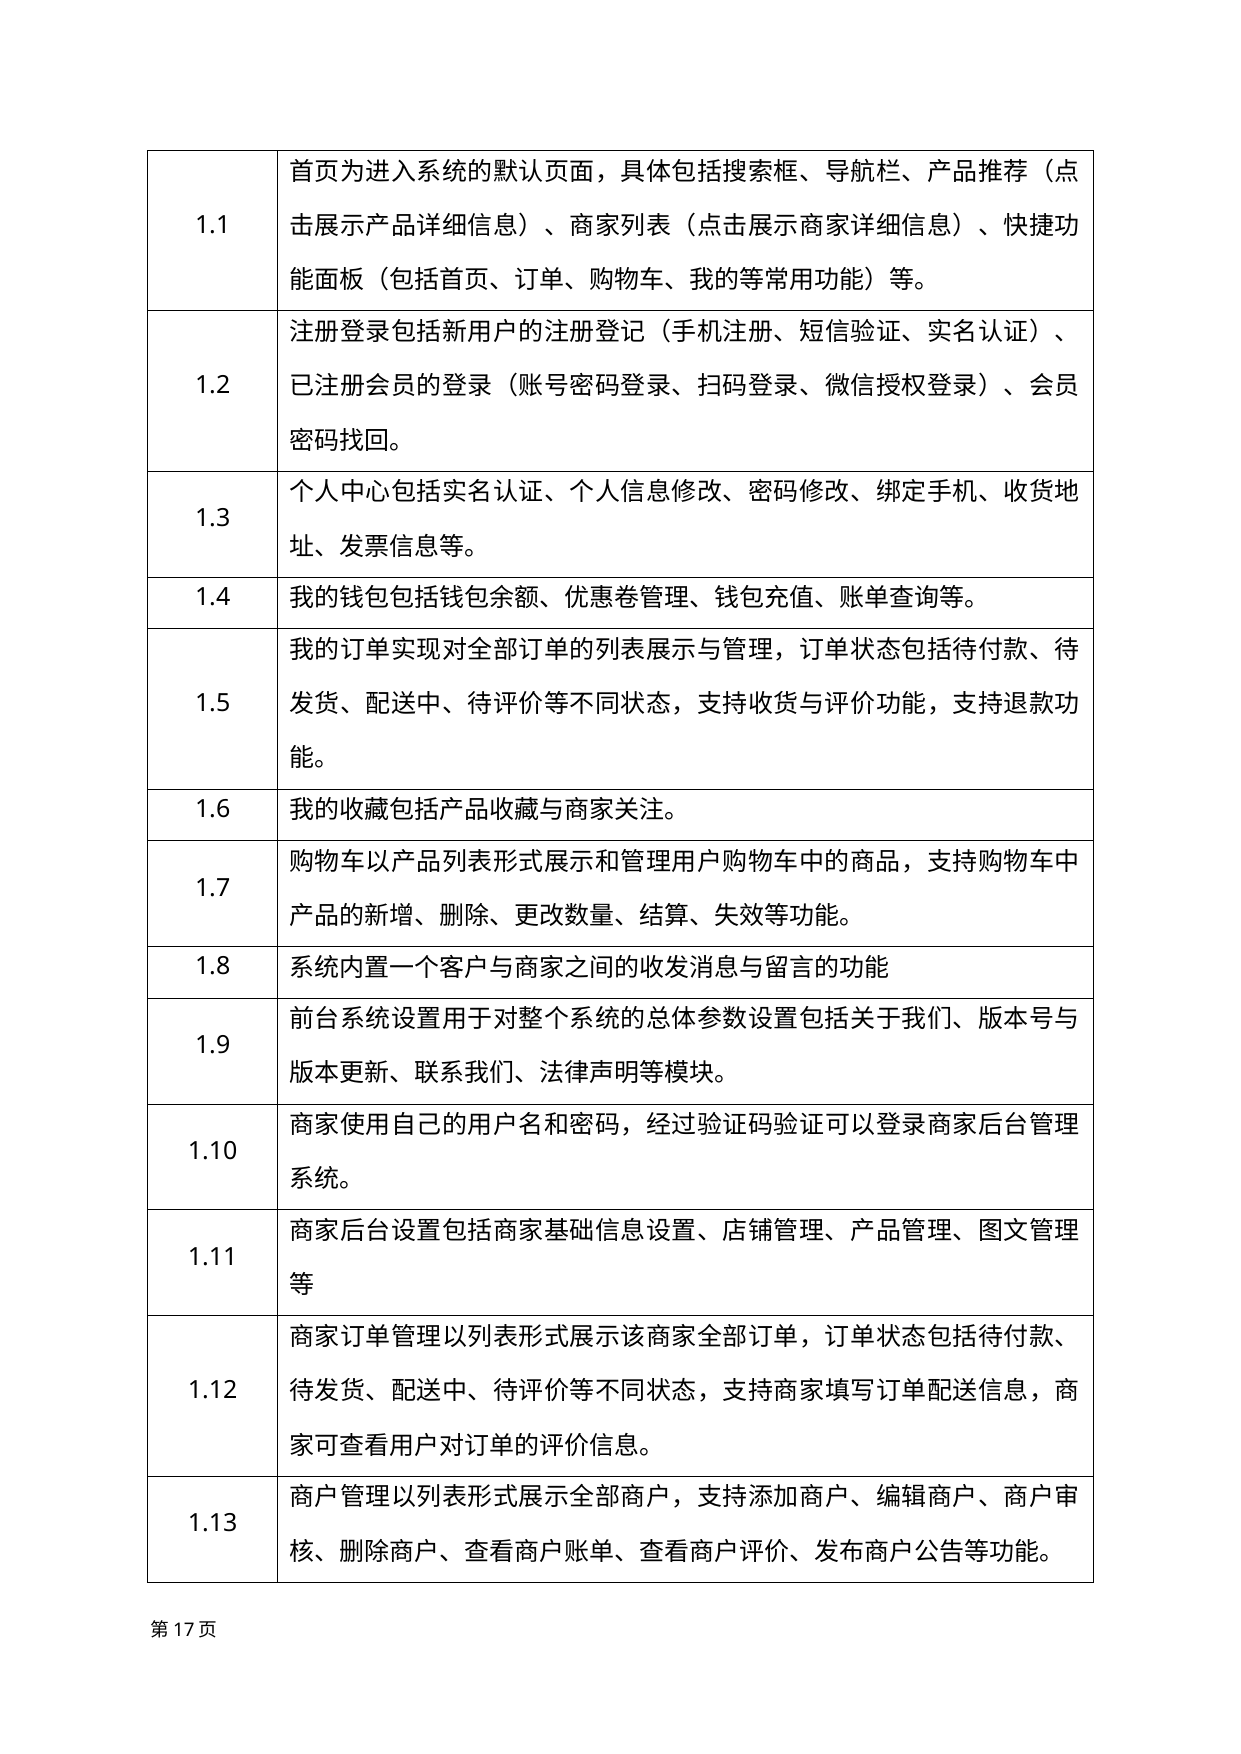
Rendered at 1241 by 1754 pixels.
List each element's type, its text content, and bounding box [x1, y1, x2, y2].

table_cell 1.10 [148, 1105, 277, 1209]
table_cell 前台系统设置用于对整个系统的总体参数设置包括关于我们、版本号与版本更新、联系我们、法律声明等模块。 [278, 999, 1093, 1103]
table_cell 首页为进入系统的默认页面，具体包括搜索框、导航栏、产品推荐（点击展示产品详细信息）、商家列表（点击展示商家详细信息）、快捷功能面板（包括首页、订单、购物车、我的等常用功能）等。 [278, 151, 1093, 310]
table_cell 我的收藏包括产品收藏与商家关注。 [278, 790, 1093, 840]
table_cell 1.6 [148, 790, 277, 840]
table_cell 1.7 [148, 841, 277, 946]
table_cell 1.5 [148, 629, 277, 788]
table_cell 商家订单管理以列表形式展示该商家全部订单，订单状态包括待付款、待发货、配送中、待评价等不同状态，支持商家填写订单配送信息，商家可查看用户对订单的评价信息。 [278, 1316, 1093, 1476]
table_cell 系统内置一个客户与商家之间的收发消息与留言的功能 [278, 947, 1093, 997]
table_cell 商家后台设置包括商家基础信息设置、店铺管理、产品管理、图文管理等 [278, 1210, 1093, 1315]
table_cell 1.12 [148, 1316, 277, 1476]
table_cell 1.9 [148, 999, 277, 1103]
table_cell 1.2 [148, 311, 277, 471]
table_cell 1.4 [148, 578, 277, 628]
table_cell 购物车以产品列表形式展示和管理用户购物车中的商品，支持购物车中产品的新增、删除、更改数量、结算、失效等功能。 [278, 841, 1093, 946]
table_cell 商户管理以列表形式展示全部商户，支持添加商户、编辑商户、商户审核、删除商户、查看商户账单、查看商户评价、发布商户公告等功能。 [278, 1477, 1093, 1582]
table_cell 1.13 [148, 1477, 277, 1582]
table_cell 商家使用自己的用户名和密码，经过验证码验证可以登录商家后台管理系统。 [278, 1105, 1093, 1209]
table_cell 1.3 [148, 472, 277, 577]
table_cell 个人中心包括实名认证、个人信息修改、密码修改、绑定手机、收货地址、发票信息等。 [278, 472, 1093, 577]
table_cell 我的钱包包括钱包余额、优惠卷管理、钱包充值、账单查询等。 [278, 578, 1093, 628]
table_cell 我的订单实现对全部订单的列表展示与管理，订单状态包括待付款、待发货、配送中、待评价等不同状态，支持收货与评价功能，支持退款功能。 [278, 629, 1093, 788]
table_cell 1.11 [148, 1210, 277, 1315]
table_cell 1.8 [148, 947, 277, 997]
table_cell 注册登录包括新用户的注册登记（手机注册、短信验证、实名认证）、已注册会员的登录（账号密码登录、扫码登录、微信授权登录）、会员密码找回。 [278, 311, 1093, 471]
table_cell 1.1 [148, 151, 277, 310]
